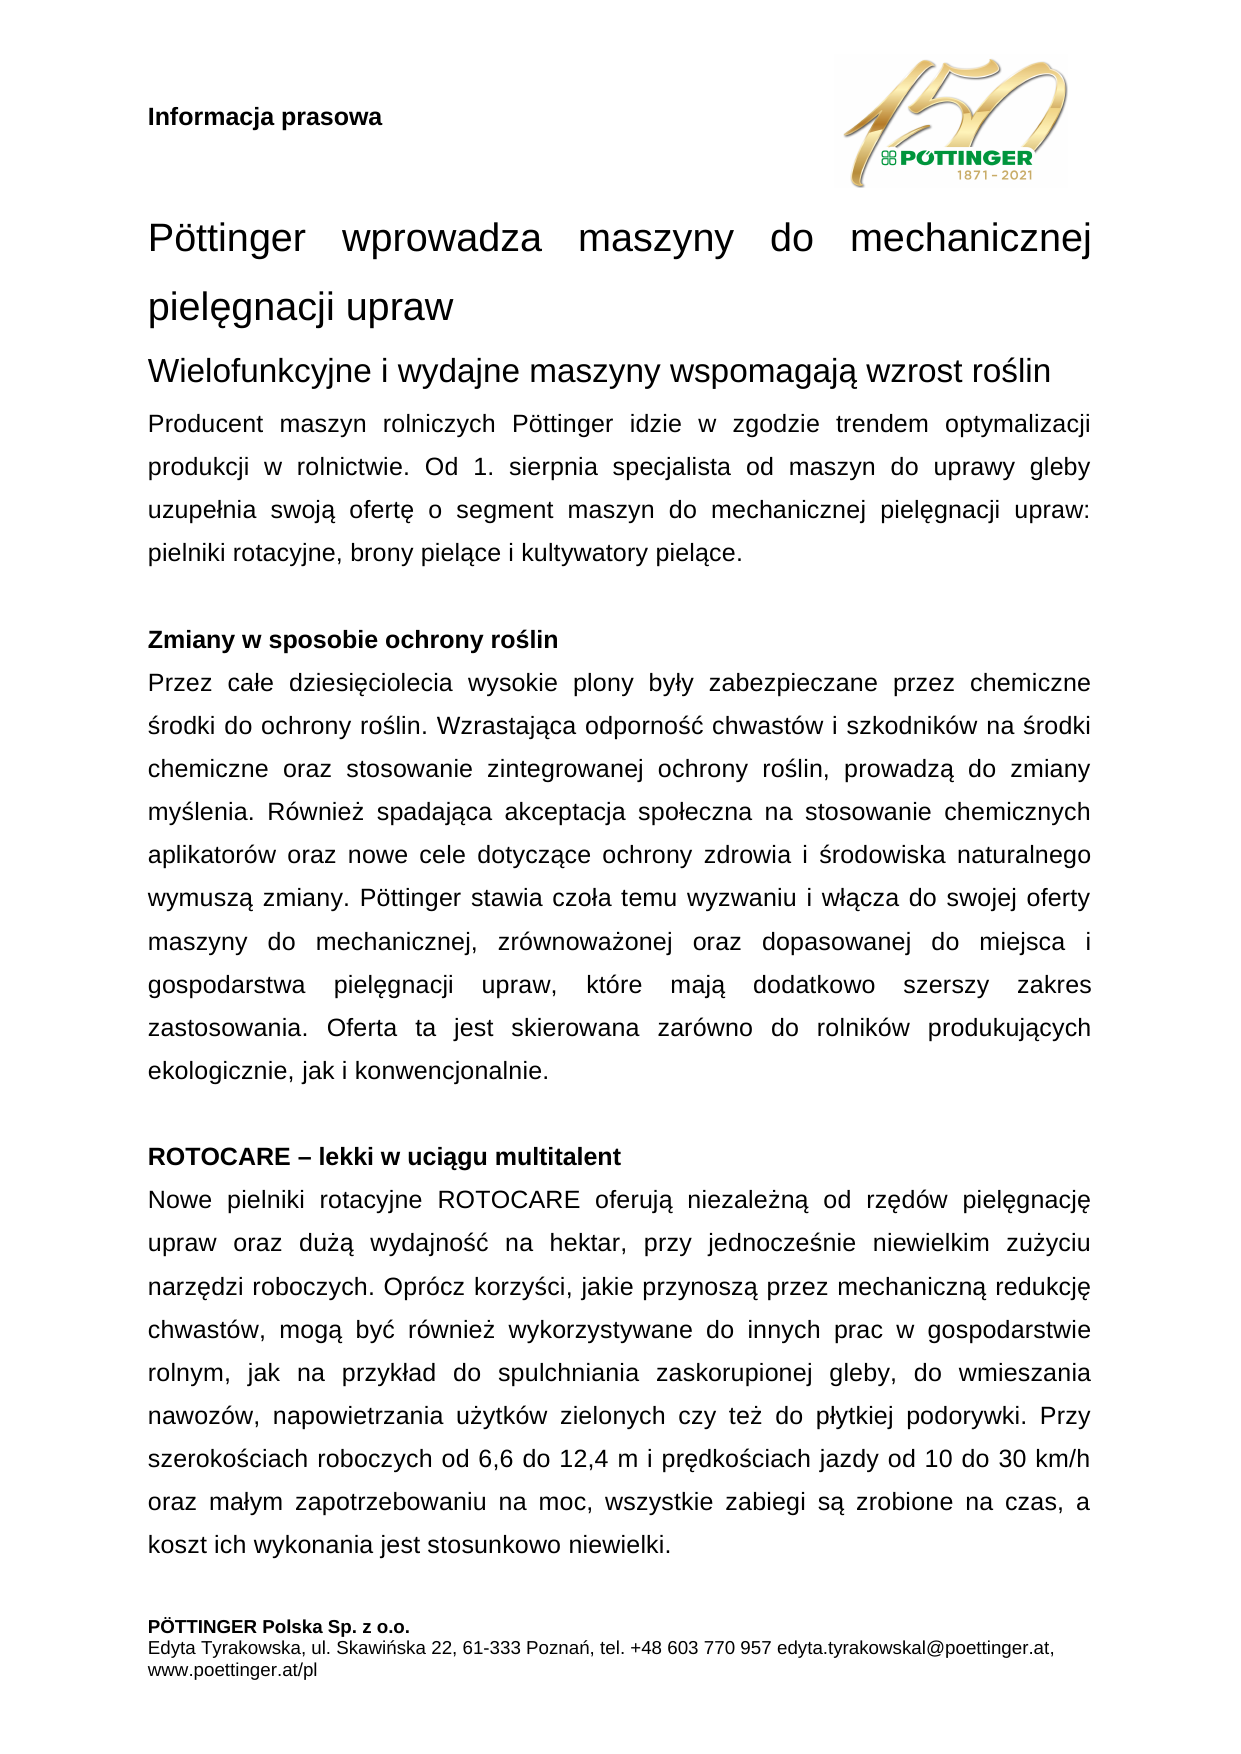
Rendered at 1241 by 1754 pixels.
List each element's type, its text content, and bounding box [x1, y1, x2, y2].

text Nowe pielniki rotacyjne ROTOCARE oferują niezależną od rzędów pielęgnację upraw oraz dużą wydajność na hektar, przy jednocześnie niewielkim zużyciu narzędzi roboczych. Oprócz korzyści, jakie przynoszą przez mechaniczną redukcję chwastów, mogą być również wykorzystywane do innych prac w gospodarstwie rolnym, jak na przykład do spulchniania zaskorupionej gleby, do wmieszania nawozów, napowietrzania użytków zielonych czy też do płytkiej podorywki. Przy szerokościach roboczych od 6,6 do 12,4 m i prędkościach jazdy od 10 do 30 km/h oraz małym zapotrzebowaniu na moc, wszystkie zabiegi są zrobione na czas, a koszt ich wykonania jest stosunkowo niewielki. [148, 1185, 1093, 1559]
text Producent maszyn rolniczych Pöttinger idzie w zgodzie trendem optymalizacji produkcji w rolnictwie. Od 1. sierpnia specjalista od maszyn do uprawy gleby uzupełnia swoją ofertę o segment maszyn do mechanicznej pielęgnacji upraw: pielniki rotacyjne, brony pielące i kultywatory pielące. [148, 409, 1093, 567]
text Pöttinger wprowadza maszyny do mechanicznej pielęgnacji upraw [148, 214, 1093, 329]
text Przez całe dziesięciolecia wysokie plony były zabezpieczane przez chemiczne środki do ochrony roślin. Wzrastająca odporność chwastów i szkodników na środki chemiczne oraz stosowanie zintegrowanej ochrony roślin, prowadzą do zmiany myślenia. Również spadająca akceptacja społeczna na stosowanie chemicznych aplikatorów oraz nowe cele dotyczące ochrony zdrowia i środowiska naturalnego wymuszą zmiany. Pöttinger stawia czoła temu wyzwaniu i włącza do swojej oferty maszyny do mechanicznej, zrównoważonej oraz dopasowanej do miejsca i gospodarstwa pielęgnacji upraw, które mają dodatkowo szerszy zakres zastosowania. Oferta ta jest skierowana zarówno do rolników produkujących ekologicznie, jak i konwencjonalnie. [148, 668, 1093, 1085]
text Wielofunkcyjne i wydajne maszyny wspomagają wzrost roślin [148, 351, 1093, 390]
text Zmiany w sposobie ochrony roślin [148, 625, 1093, 653]
text ROTOCARE – lekki w uciągu multitalent [148, 1142, 1093, 1171]
picture [834, 54, 1069, 188]
